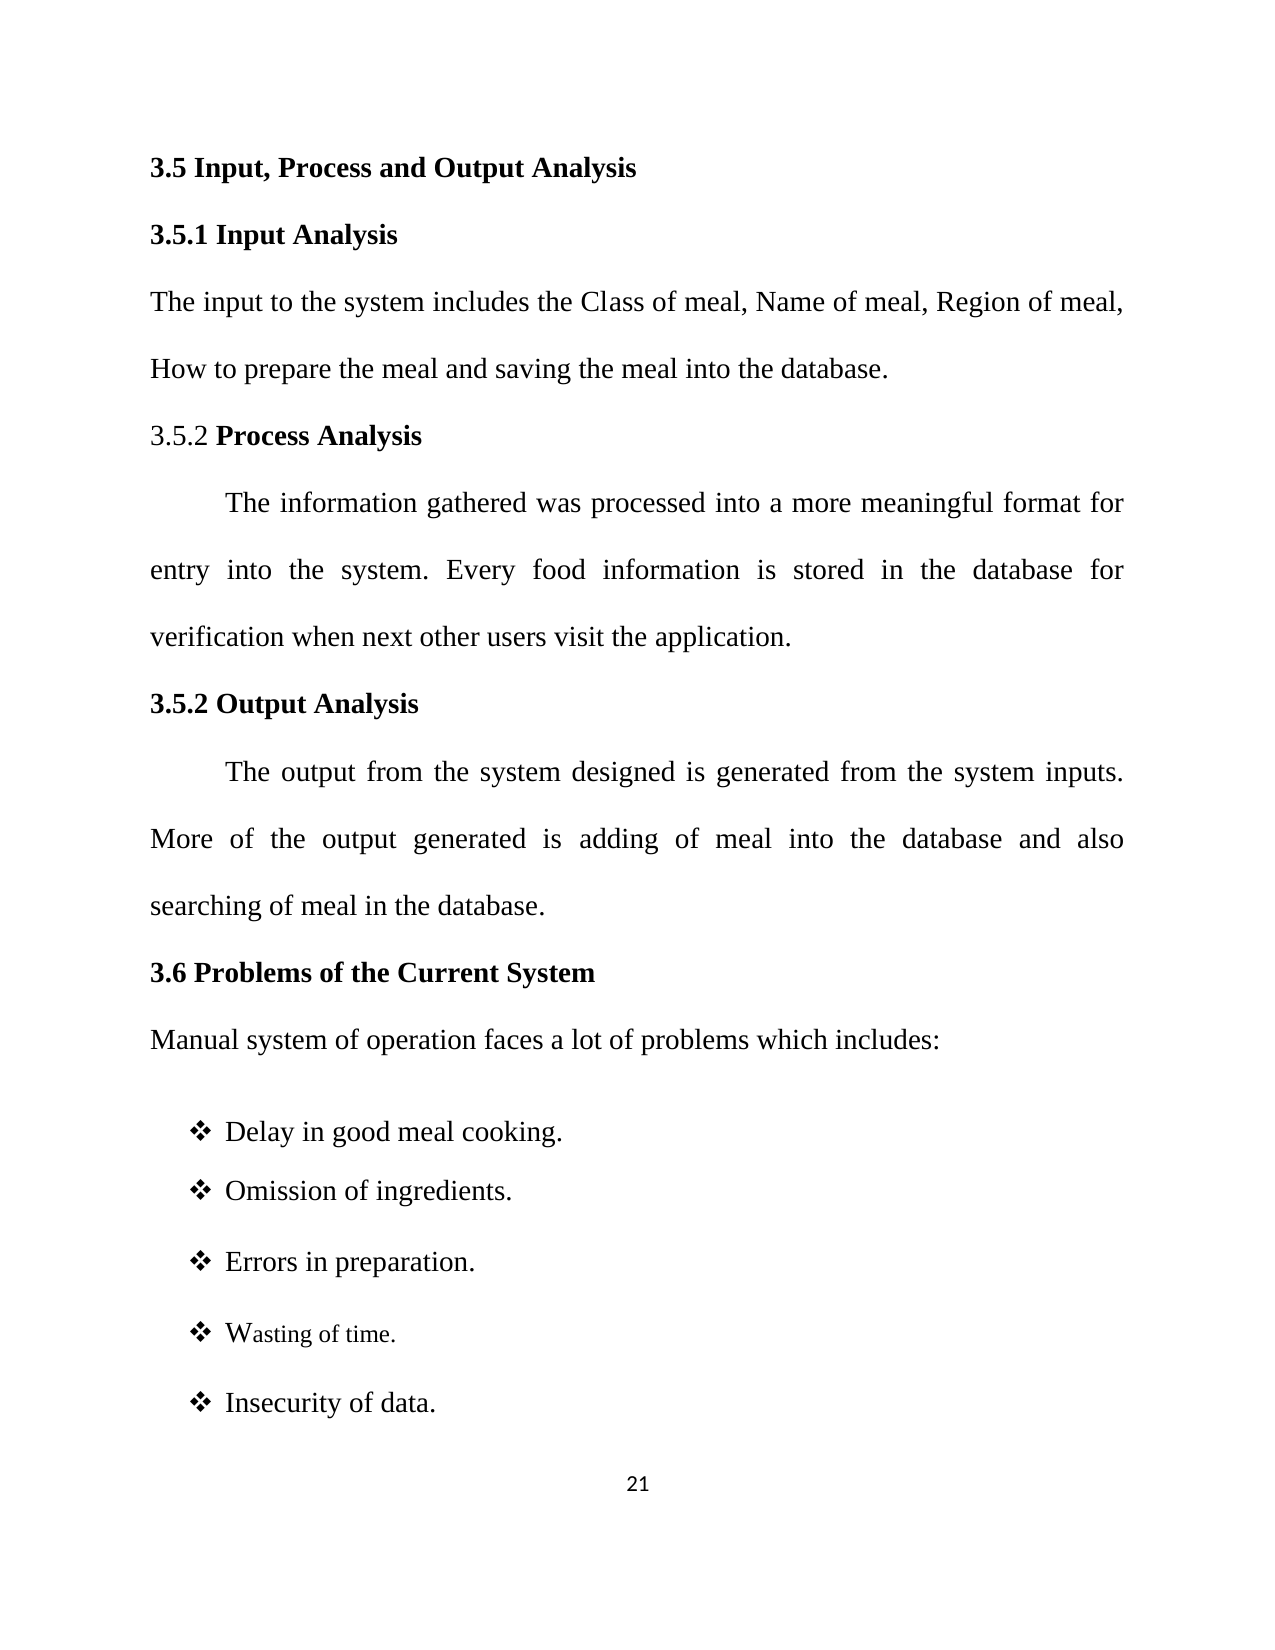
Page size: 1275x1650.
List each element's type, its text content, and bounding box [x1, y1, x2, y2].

list Wasting of time. [187, 1315, 1125, 1348]
text 3.5.2 Output Analysis [150, 687, 1125, 720]
list Errors in preparation. [187, 1244, 1125, 1277]
text 3.5.1 Input Analysis [150, 217, 1125, 251]
list Insecurity of data. [187, 1386, 1125, 1419]
text The output from the system designed is generated from the system inputs. More of the output generated is adding of meal into the database and also searching of meal in the database. [150, 754, 1125, 921]
list Delay in good meal cooking. [187, 1114, 1125, 1148]
text 3.6 Problems of the Current System [150, 955, 1125, 988]
text 3.5 Input, Process and Output Analysis [150, 150, 1125, 183]
text The information gathered was processed into a more meaningful format for entry into the system. Every food information is stored in the database for verification when next other users visit the application. [150, 485, 1125, 653]
text 3.5.2 Process Analysis [150, 418, 1125, 452]
list Omission of ingredients. [187, 1173, 1125, 1206]
text Manual system of operation faces a lot of problems which includes: [150, 1022, 1125, 1056]
text The input to the system includes the Class of meal, Name of meal, Region of meal, How to prepare the meal and saving the meal into the database. [150, 284, 1125, 385]
